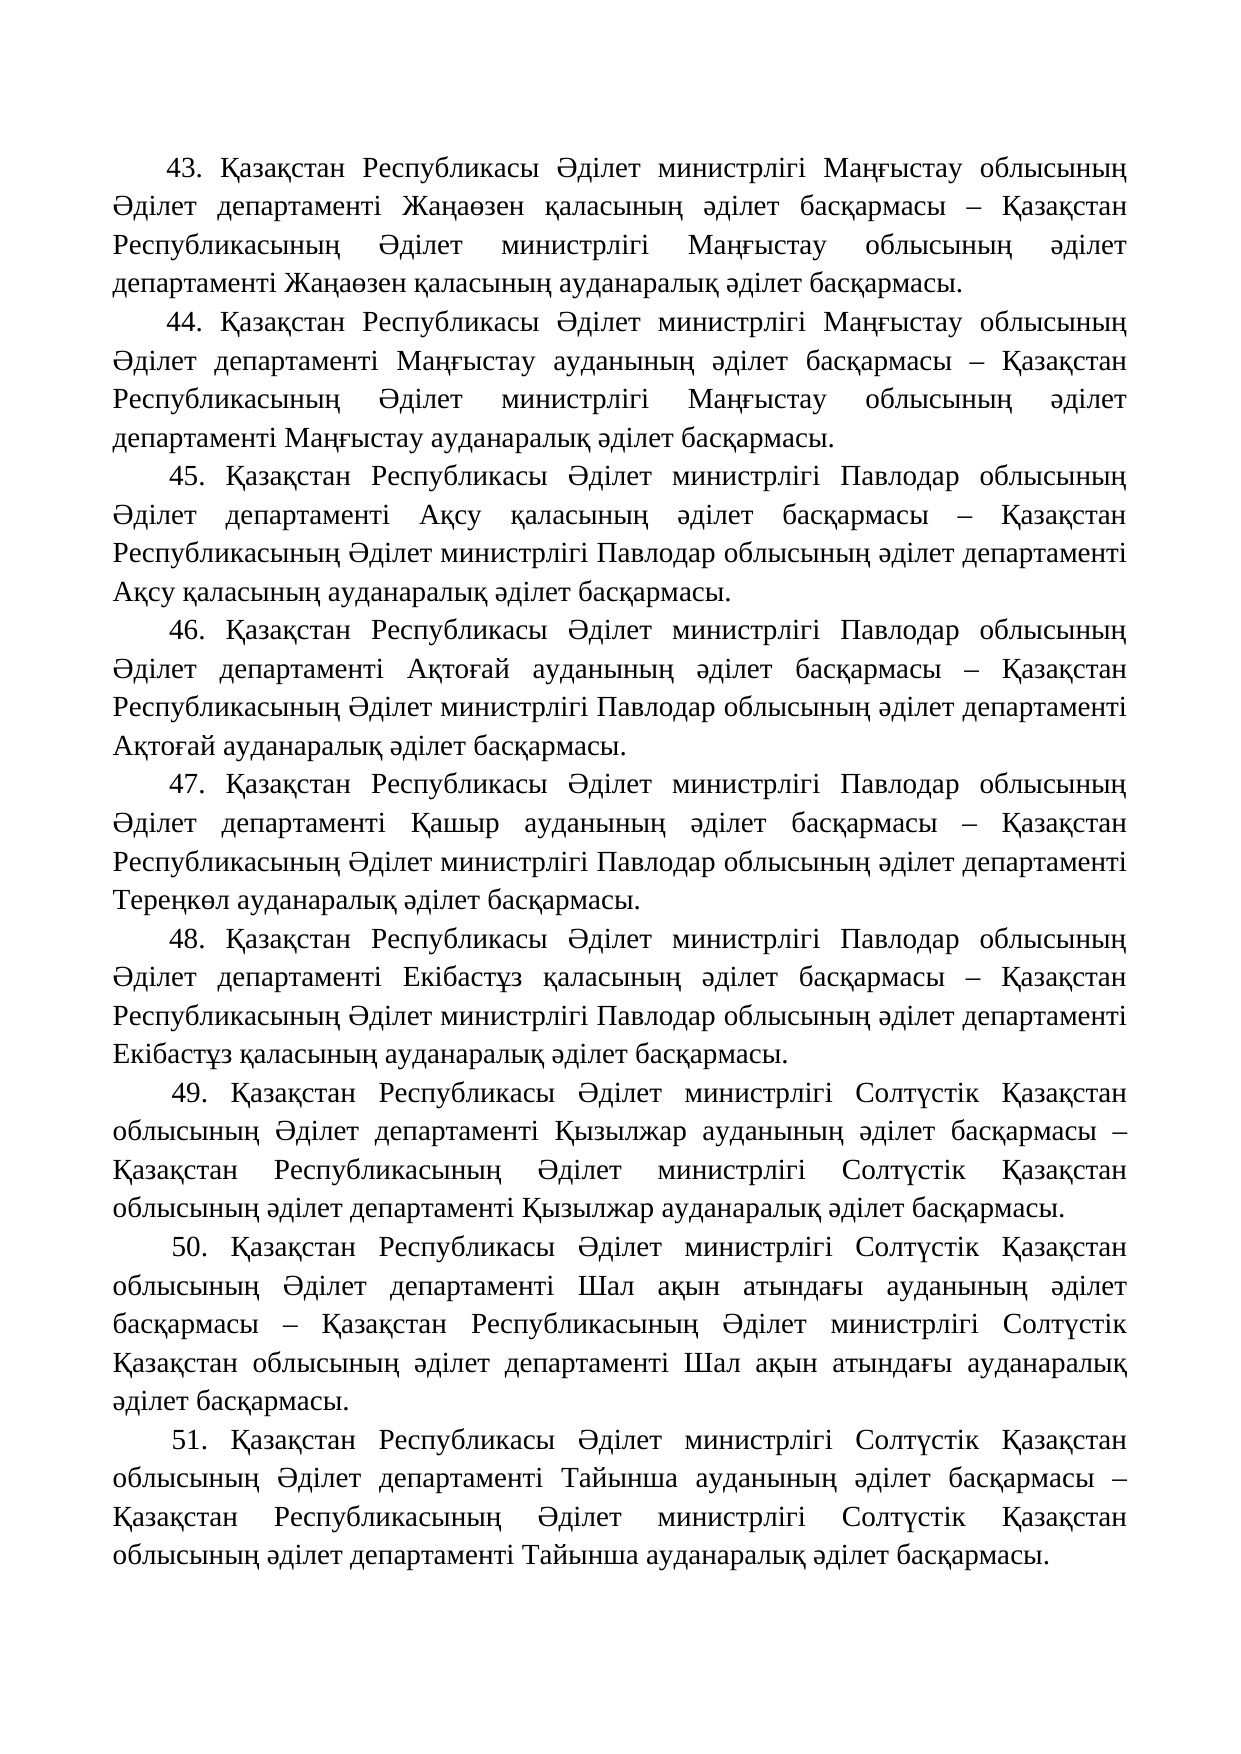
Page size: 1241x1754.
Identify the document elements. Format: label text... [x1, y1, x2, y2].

text 43. Қазақстан Республикасы Әділет министрлігі Маңғыстау облысының Әділет департаменті Жаңаөзен қаласының әділет басқармасы – Қазақстан Республикасының Әділет министрлігі Маңғыстау облысының әділет департаменті Жаңаөзен қаласының ауданаралық әділет басқармасы. [112, 150, 1128, 299]
text 45. Қазақстан Республикасы Әділет министрлігі Павлодар облысының Әділет департаменті Ақсу қаласының әділет басқармасы – Қазақстан Республикасының Әділет министрлігі Павлодар облысының әділет департаменті Ақсу қаласының ауданаралық әділет басқармасы. [112, 458, 1128, 607]
text 47. Қазақстан Республикасы Әділет министрлігі Павлодар облысының Әділет департаменті Қашыр ауданының әділет басқармасы – Қазақстан Республикасының Әділет министрлігі Павлодар облысының әділет департаменті Тереңкөл ауданаралық әділет басқармасы. [112, 767, 1128, 916]
text 49. Қазақстан Республикасы Әділет министрлігі Солтүстік Қазақстан облысының Әділет департаменті Қызылжар ауданының әділет басқармасы – Қазақстан Республикасының Әділет министрлігі Солтүстік Қазақстан облысының әділет департаменті Қызылжар ауданаралық әділет басқармасы. [112, 1075, 1128, 1224]
text 48. Қазақстан Республикасы Әділет министрлігі Павлодар облысының Әділет департаменті Екібастұз қаласының әділет басқармасы – Қазақстан Республикасының Әділет министрлігі Павлодар облысының әділет департаменті Екібастұз қаласының ауданаралық әділет басқармасы. [112, 921, 1128, 1070]
text 51. Қазақстан Республикасы Әділет министрлігі Солтүстік Қазақстан облысының Әділет департаменті Тайынша ауданының әділет басқармасы – Қазақстан Республикасының Әділет министрлігі Солтүстік Қазақстан облысының әділет департаменті Тайынша ауданаралық әділет басқармасы. [112, 1422, 1128, 1571]
text 46. Қазақстан Республикасы Әділет министрлігі Павлодар облысының Әділет департаменті Ақтоғай ауданының әділет басқармасы – Қазақстан Республикасының Әділет министрлігі Павлодар облысының әділет департаменті Ақтоғай ауданаралық әділет басқармасы. [112, 612, 1128, 762]
text 50. Қазақстан Республикасы Әділет министрлігі Солтүстік Қазақстан облысының Әділет департаменті Шал ақын атындағы ауданының әділет басқармасы – Қазақстан Республикасының Әділет министрлігі Солтүстік Қазақстан облысының әділет департаменті Шал ақын атындағы ауданаралық әділет басқармасы. [112, 1229, 1128, 1417]
text 44. Қазақстан Республикасы Әділет министрлігі Маңғыстау облысының Әділет департаменті Маңғыстау ауданының әділет басқармасы – Қазақстан Республикасының Әділет министрлігі Маңғыстау облысының әділет департаменті Маңғыстау ауданаралық әділет басқармасы. [112, 304, 1128, 453]
